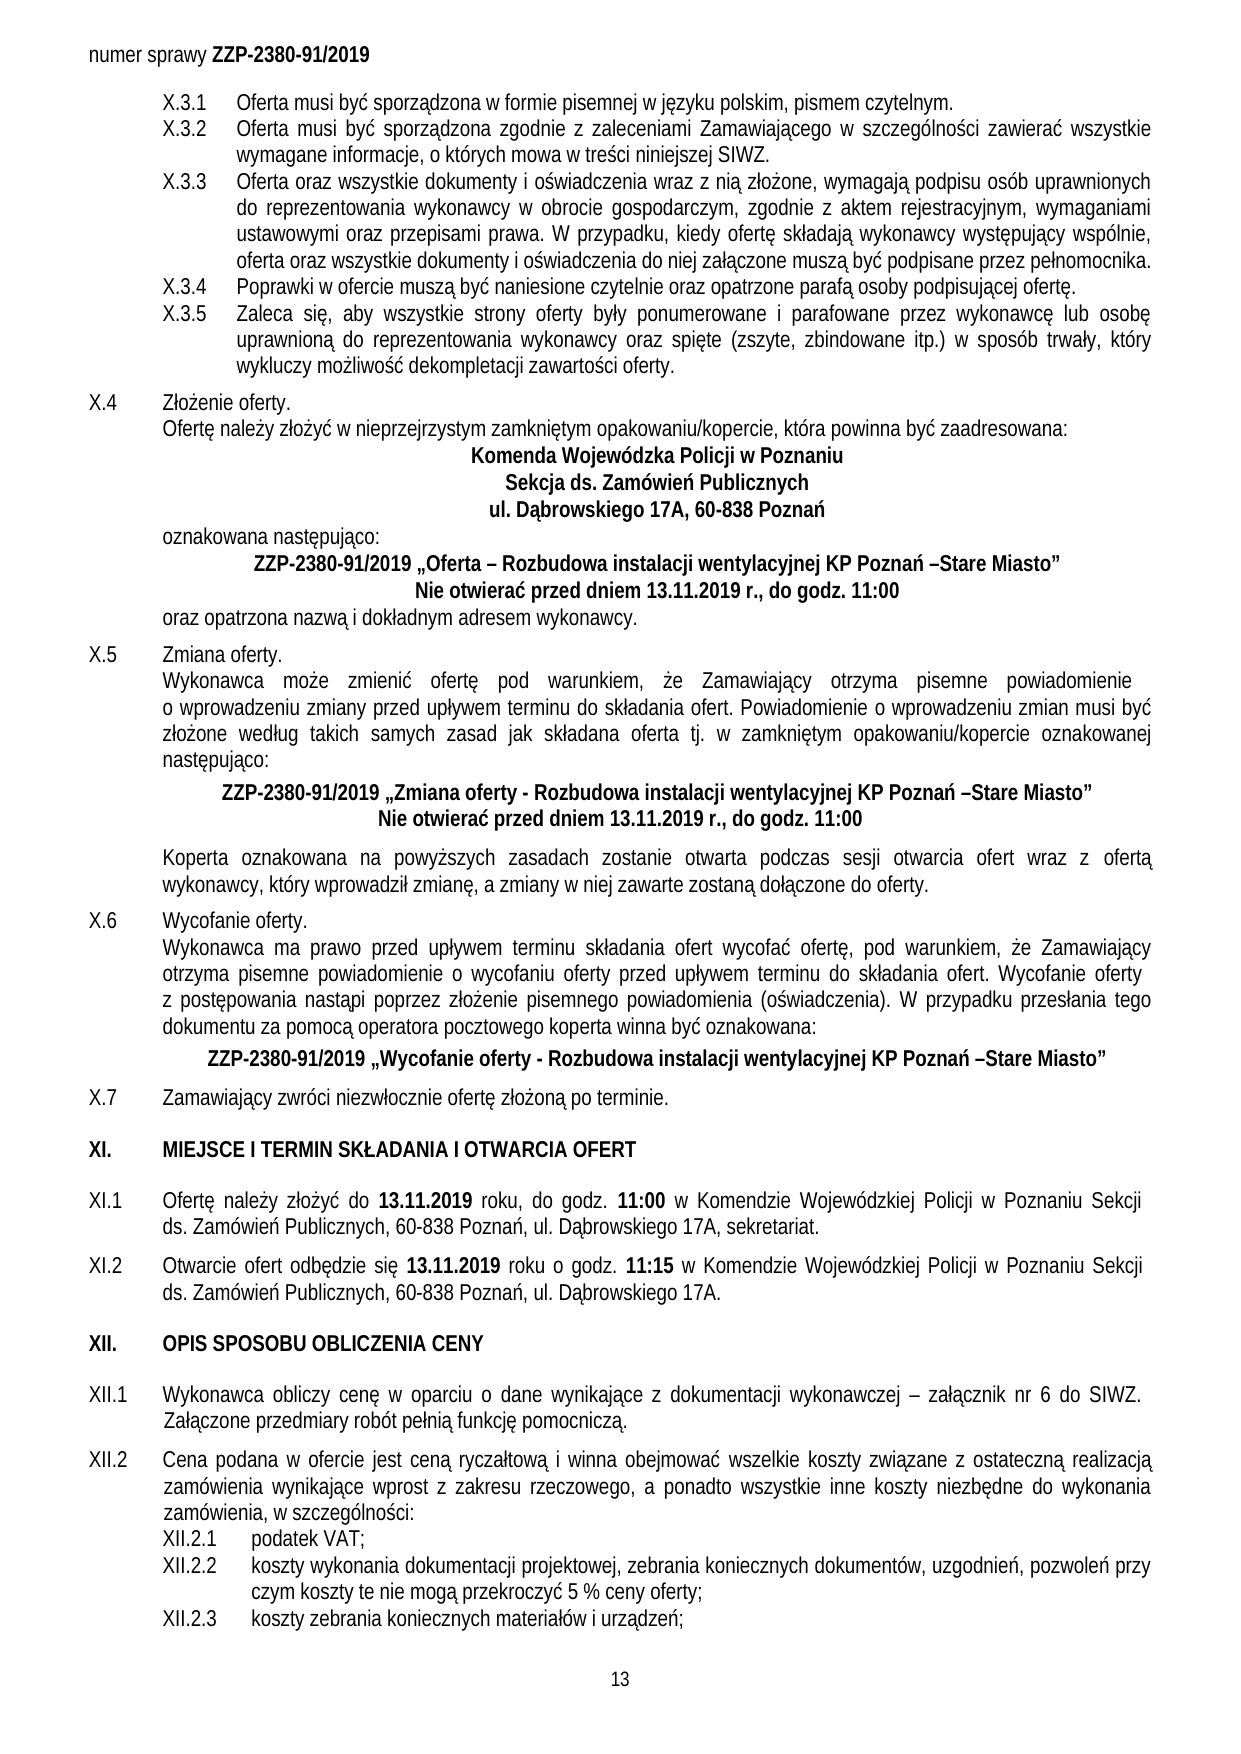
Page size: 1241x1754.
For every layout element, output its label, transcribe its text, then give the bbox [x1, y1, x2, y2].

subtitle Nie otwierać przed dniem 13.11.2019 r., do godz. 11:00 [89, 805, 1152, 832]
list Wycofanie oferty. [89, 907, 1152, 934]
list Złożenie oferty. [89, 389, 1152, 415]
list Poprawki w ofercie muszą być naniesione czytelnie oraz opatrzone parafą osoby podpisującej ofertę. [162, 273, 1152, 299]
list koszty wykonania dokumentacji projektowej, zebrania koniecznych dokumentów, uzgodnień, pozwoleń przy czym koszty te nie mogą przekroczyć 5 % ceny oferty; [162, 1552, 1152, 1604]
text Nie otwierać przed dniem 13.11.2019 r., do godz. 11:00 [162, 577, 1152, 603]
list Oferta musi być sporządzona zgodnie z zaleceniami Zamawiającego w szczególności zawierać wszystkie wymagane informacje, o których mowa w treści niniejszej SIWZ. [162, 115, 1152, 168]
text Koperta oznakowana na powyższych zasadach zostanie otwarta podczas sesji otwarcia ofert wraz z ofertą wykonawcy, który wprowadził zmianę, a zmiany w niej zawarte zostaną dołączone do oferty. [162, 844, 1152, 897]
list Zamawiający zwróci niezwłocznie ofertę złożoną po terminie. [89, 1084, 1152, 1111]
list MIEJSCE I TERMIN SKŁADANIA I OTWARCIA OFERT [89, 1136, 1152, 1162]
text oraz opatrzona nazwą i dokładnym adresem wykonawcy. [162, 604, 1152, 631]
text ul. Dąbrowskiego 17A, 60-838 Poznań [162, 496, 1152, 523]
text Ofertę należy złożyć w nieprzejrzystym zamkniętym opakowaniu/kopercie, która powinna być zaadresowana: [162, 415, 1152, 442]
list Cena podana w ofercie jest ceną ryczałtową i winna obejmować wszelkie koszty związane z ostateczną realizacją zamówienia wynikające wprost z zakresu rzeczowego, a ponadto wszystkie inne koszty niezbędne do wykonania zamówienia, w szczególności: [89, 1446, 1152, 1525]
subtitle ZZP-2380-91/2019 „Wycofanie oferty - Rozbudowa instalacji wentylacyjnej KP Poznań –Stare Miasto” [162, 1045, 1152, 1072]
text oznakowana następująco: [162, 523, 1152, 549]
subtitle ZZP-2380-91/2019 „Zmiana oferty - Rozbudowa instalacji wentylacyjnej KP Poznań –Stare Miasto” [162, 779, 1152, 805]
list Wykonawca obliczy cenę w oparciu o dane wynikające z dokumentacji wykonawczej – załącznik nr 6 do SIWZ. Załączone przedmiary robót pełnią funkcję pomocniczą. [89, 1381, 1152, 1434]
text Wykonawca może zmienić ofertę pod warunkiem, że Zamawiający otrzyma pisemne powiadomienie o wprowadzeniu zmiany przed upływem terminu do składania ofert. Powiadomienie o wprowadzeniu zmian musi być złożone według takich samych zasad jak składana oferta tj. w zamkniętym opakowaniu/kopercie oznakowanej następująco: [162, 667, 1152, 773]
list Otwarcie ofert odbędzie się 13.11.2019 roku o godz. 11:15 w Komendzie Wojewódzkiej Policji w Poznaniu Sekcji ds. Zamówień Publicznych, 60-838 Poznań, ul. Dąbrowskiego 17A. [89, 1252, 1152, 1305]
list Zaleca się, aby wszystkie strony oferty były ponumerowane i parafowane przez wykonawcę lub osobę uprawnioną do reprezentowania wykonawcy oraz spięte (zszyte, zbindowane itp.) w sposób trwały, który wykluczy możliwość dekompletacji zawartości oferty. [162, 299, 1152, 378]
text Sekcja ds. Zamówień Publicznych [162, 469, 1152, 496]
text Wykonawca ma prawo przed upływem terminu składania ofert wycofać ofertę, pod warunkiem, że Zamawiający otrzyma pisemne powiadomienie o wycofaniu oferty przed upływem terminu do składania ofert. Wycofanie oferty z postępowania nastąpi poprzez złożenie pisemnego powiadomienia (oświadczenia). W przypadku przesłania tego dokumentu za pomocą operatora pocztowego koperta winna być oznakowana: [162, 934, 1152, 1039]
list Zmiana oferty. [89, 641, 1152, 667]
list Oferta musi być sporządzona w formie pisemnej w języku polskim, pismem czytelnym. [162, 89, 1152, 115]
subtitle ZZP-2380-91/2019 „Oferta – Rozbudowa instalacji wentylacyjnej KP Poznań –Stare Miasto” [162, 550, 1152, 577]
list Oferta oraz wszystkie dokumenty i oświadczenia wraz z nią złożone, wymagają podpisu osób uprawnionych do reprezentowania wykonawcy w obrocie gospodarczym, zgodnie z aktem rejestracyjnym, wymaganiami ustawowymi oraz przepisami prawa. W przypadku, kiedy ofertę składają wykonawcy występujący wspólnie, oferta oraz wszystkie dokumenty i oświadczenia do niej załączone muszą być podpisane przez pełnomocnika. [162, 168, 1152, 273]
text Komenda Wojewódzka Policji w Poznaniu [162, 442, 1152, 469]
list podatek VAT; [162, 1525, 1152, 1552]
list Ofertę należy złożyć do 13.11.2019 roku, do godz. 11:00 w Komendzie Wojewódzkiej Policji w Poznaniu Sekcji ds. Zamówień Publicznych, 60-838 Poznań, ul. Dąbrowskiego 17A, sekretariat. [89, 1187, 1152, 1239]
list koszty zebrania koniecznych materiałów i urządzeń; [162, 1604, 1152, 1631]
list OPIS SPOSOBU OBLICZENIA CENY [89, 1330, 1152, 1356]
